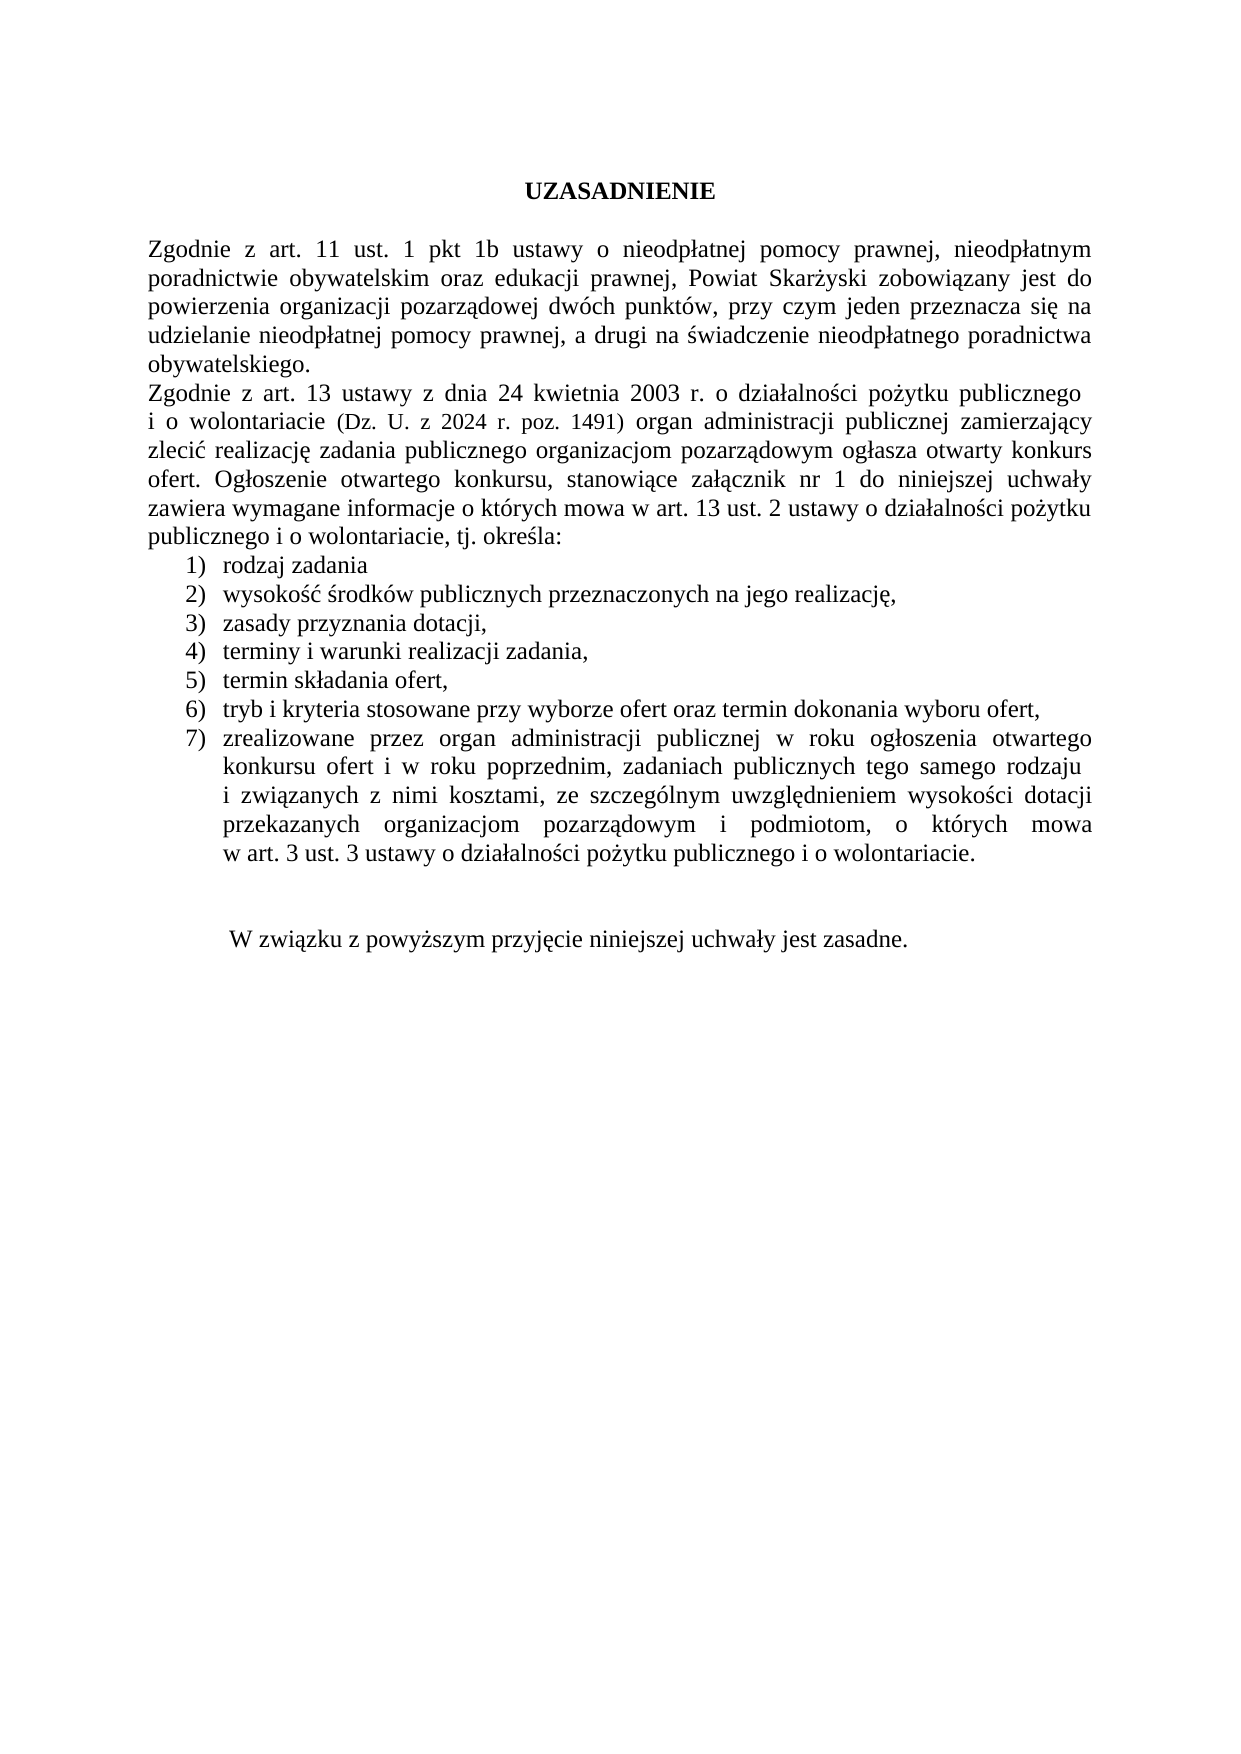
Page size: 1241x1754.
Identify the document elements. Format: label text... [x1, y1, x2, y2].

text Zgodnie z art. 13 ustawy z dnia 24 kwietnia 2003 r. o działalności pożytku publicznego i o wolontariacie (Dz. U. z 2024 r. poz. 1491) organ administracji publicznej zamierzający zlecić realizację zadania publicznego organizacjom pozarządowym ogłasza otwarty konkurs ofert. Ogłoszenie otwartego konkursu, stanowiące załącznik nr 1 do niniejszej uchwały zawiera wymagane informacje o których mowa w art. 13 ust. 2 ustawy o działalności pożytku publicznego i o wolontariacie, tj. określa: [148, 378, 1093, 550]
list terminy i warunki realizacji zadania, [185, 636, 1093, 665]
text Zgodnie z art. 11 ust. 1 pkt 1b ustawy o nieodpłatnej pomocy prawnej, nieodpłatnym poradnictwie obywatelskim oraz edukacji prawnej, Powiat Skarżyski zobowiązany jest do powierzenia organizacji pozarządowej dwóch punktów, przy czym jeden przeznacza się na udzielanie nieodpłatnej pomocy prawnej, a drugi na świadczenie nieodpłatnego poradnictwa obywatelskiego. [148, 205, 1093, 378]
list rodzaj zadania [185, 550, 1093, 579]
list tryb i kryteria stosowane przy wyborze ofert oraz termin dokonania wyboru ofert, [185, 694, 1093, 723]
list wysokość środków publicznych przeznaczonych na jego realizację, [185, 579, 1093, 608]
list termin składania ofert, [185, 665, 1093, 694]
list zasady przyznania dotacji, [185, 608, 1093, 636]
list W związku z powyższym przyjęcie niniejszej uchwały jest zasadne. [223, 866, 1093, 953]
list zrealizowane przez organ administracji publicznej w roku ogłoszenia otwartego konkursu ofert i w roku poprzednim, zadaniach publicznych tego samego rodzaju i związanych z nimi kosztami, ze szczególnym uwzględnieniem wysokości dotacji przekazanych organizacjom pozarządowym i podmiotom, o których mowa w art. 3 ust. 3 ustawy o działalności pożytku publicznego i o wolontariacie. [185, 723, 1093, 866]
text UZASADNIENIE [148, 176, 1093, 205]
